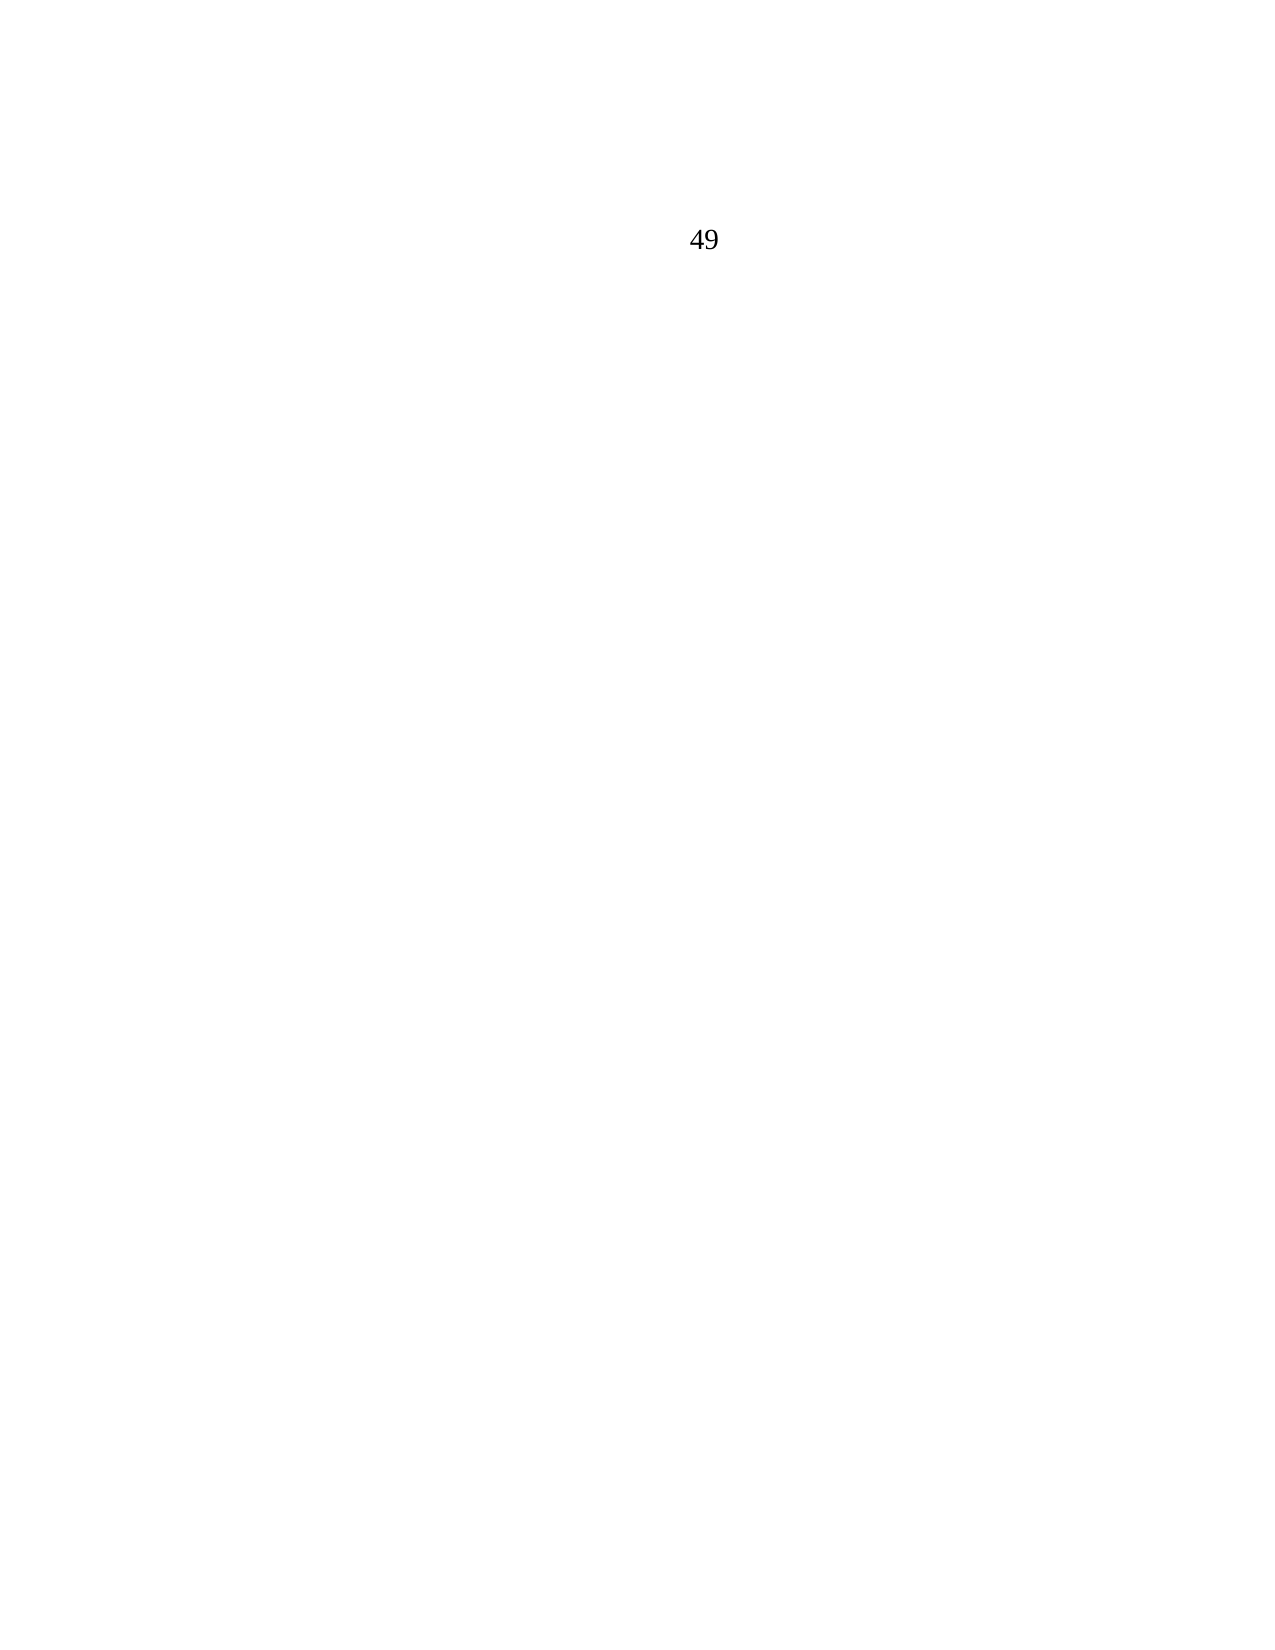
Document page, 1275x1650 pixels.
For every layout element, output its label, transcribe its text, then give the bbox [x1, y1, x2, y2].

text 49 [689, 222, 1156, 256]
